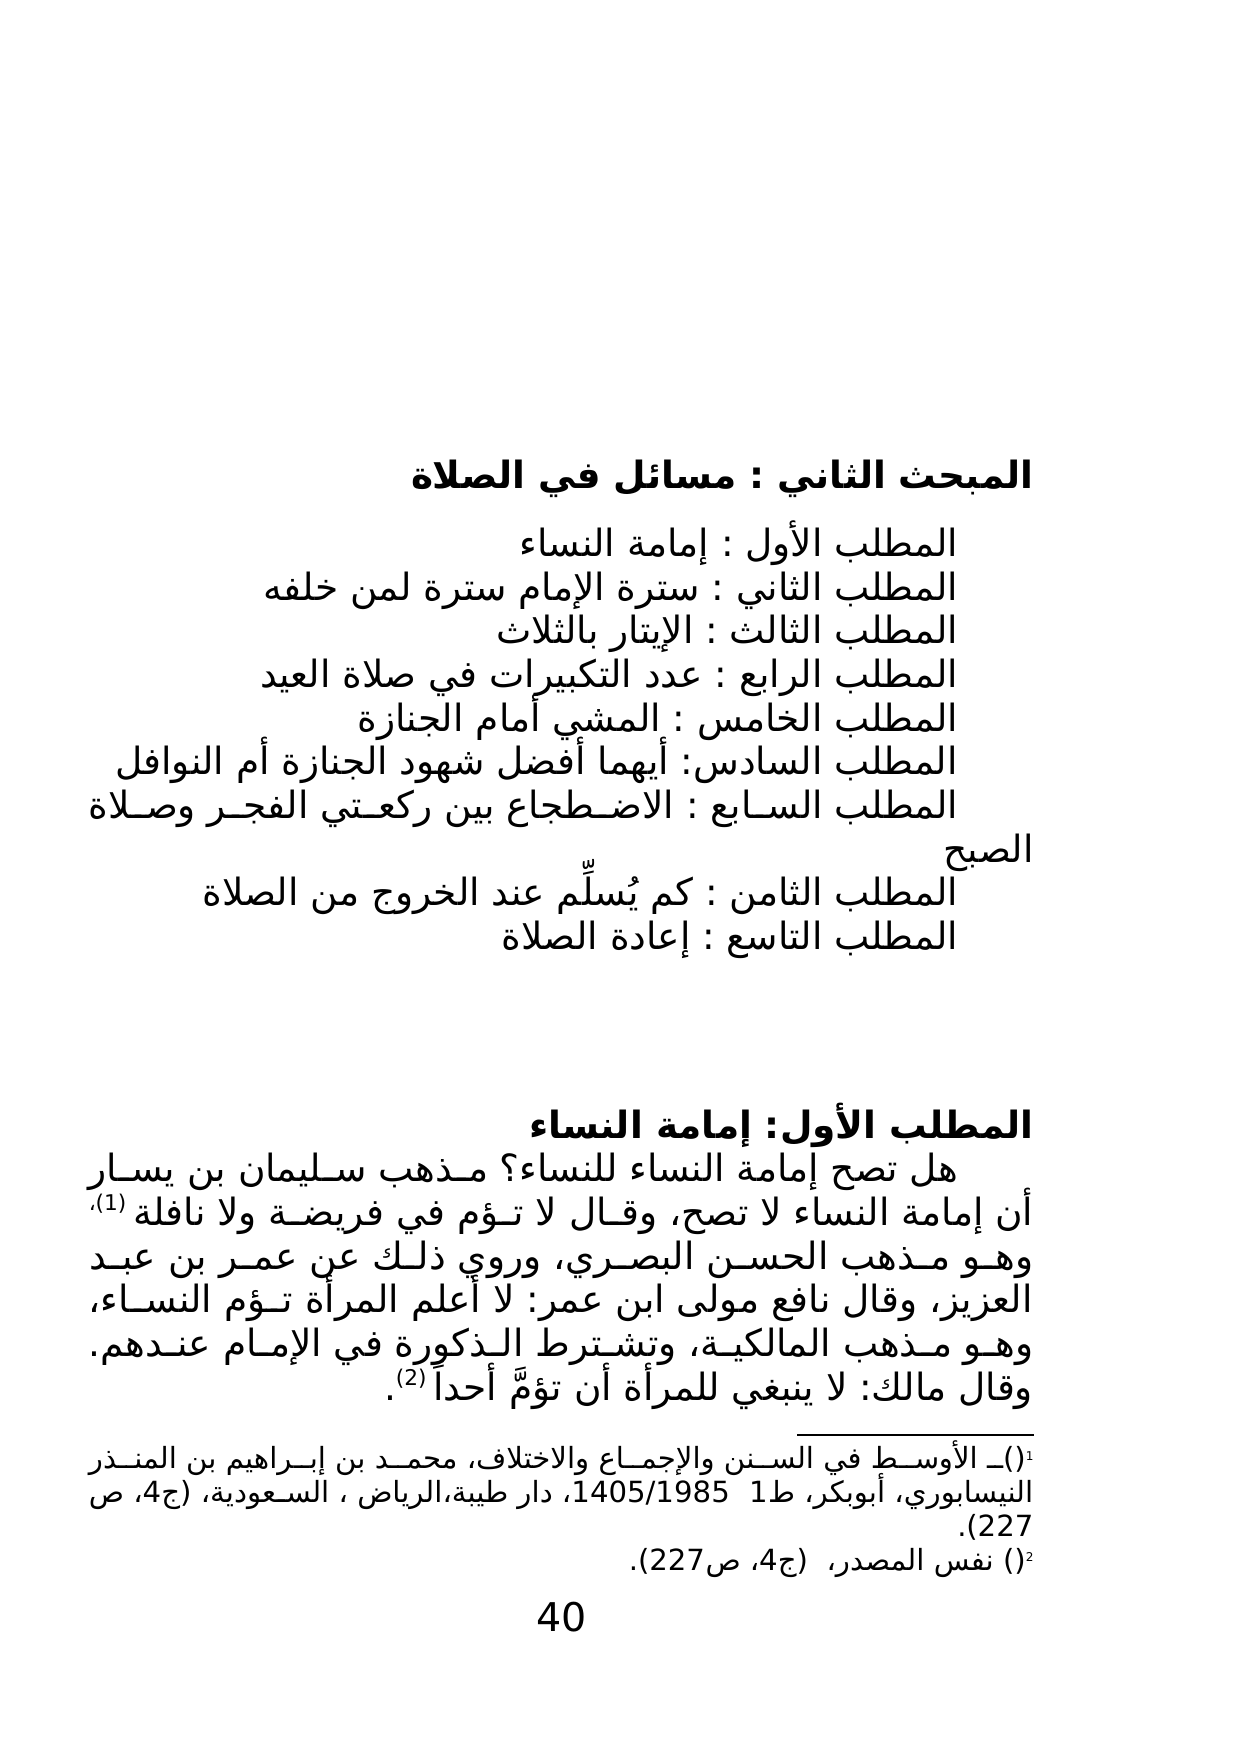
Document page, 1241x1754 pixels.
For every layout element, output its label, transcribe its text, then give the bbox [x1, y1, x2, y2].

subtitle المطلب الأول: إمامة النساء [89, 1103, 1033, 1147]
text المطلب السابع : الاضطجاع بين ركعتي الفجر وصلاة الصبح [89, 783, 1033, 871]
text المطلب الأول : إمامة النساء [89, 522, 1033, 565]
text هل تصح إمامة النساء للنساء؟ مذهب سليمان بن يسار أن إمامة النساء لا تصح، وقال لا تؤم في فريضة ولا نافلة ()، وهو مذهب الحسن البصري، وروي ذلك عن عمر بن عبد العزيز، وقال نافع مولى ابن عمر: لا أعلم المرأة تؤم النساء، وهو مذهب المالكية، وتشترط الذكورة في الإمام عندهم. وقال مالك: لا ينبغي للمرأة أن تؤمَّ أحداً (). [89, 1147, 1033, 1409]
subtitle المبحث الثاني : مسائل في الصلاة [89, 454, 1033, 498]
text المطلب الثامن : كم يُسلِّم عند الخروج من الصلاة [89, 871, 1033, 914]
text المطلب الخامس : المشي أمام الجنازة [89, 696, 1033, 740]
text المطلب التاسع : إعادة الصلاة [89, 914, 1033, 958]
text المطلب الثاني : سترة الإمام سترة لمن خلفه [89, 565, 1033, 609]
text المطلب السادس: أيهما أفضل شهود الجنازة أم النوافل [89, 740, 1033, 783]
text المطلب الثالث : الإيتار بالثلاث [89, 609, 1033, 653]
text المطلب الرابع : عدد التكبيرات في صلاة العيد [89, 653, 1033, 696]
